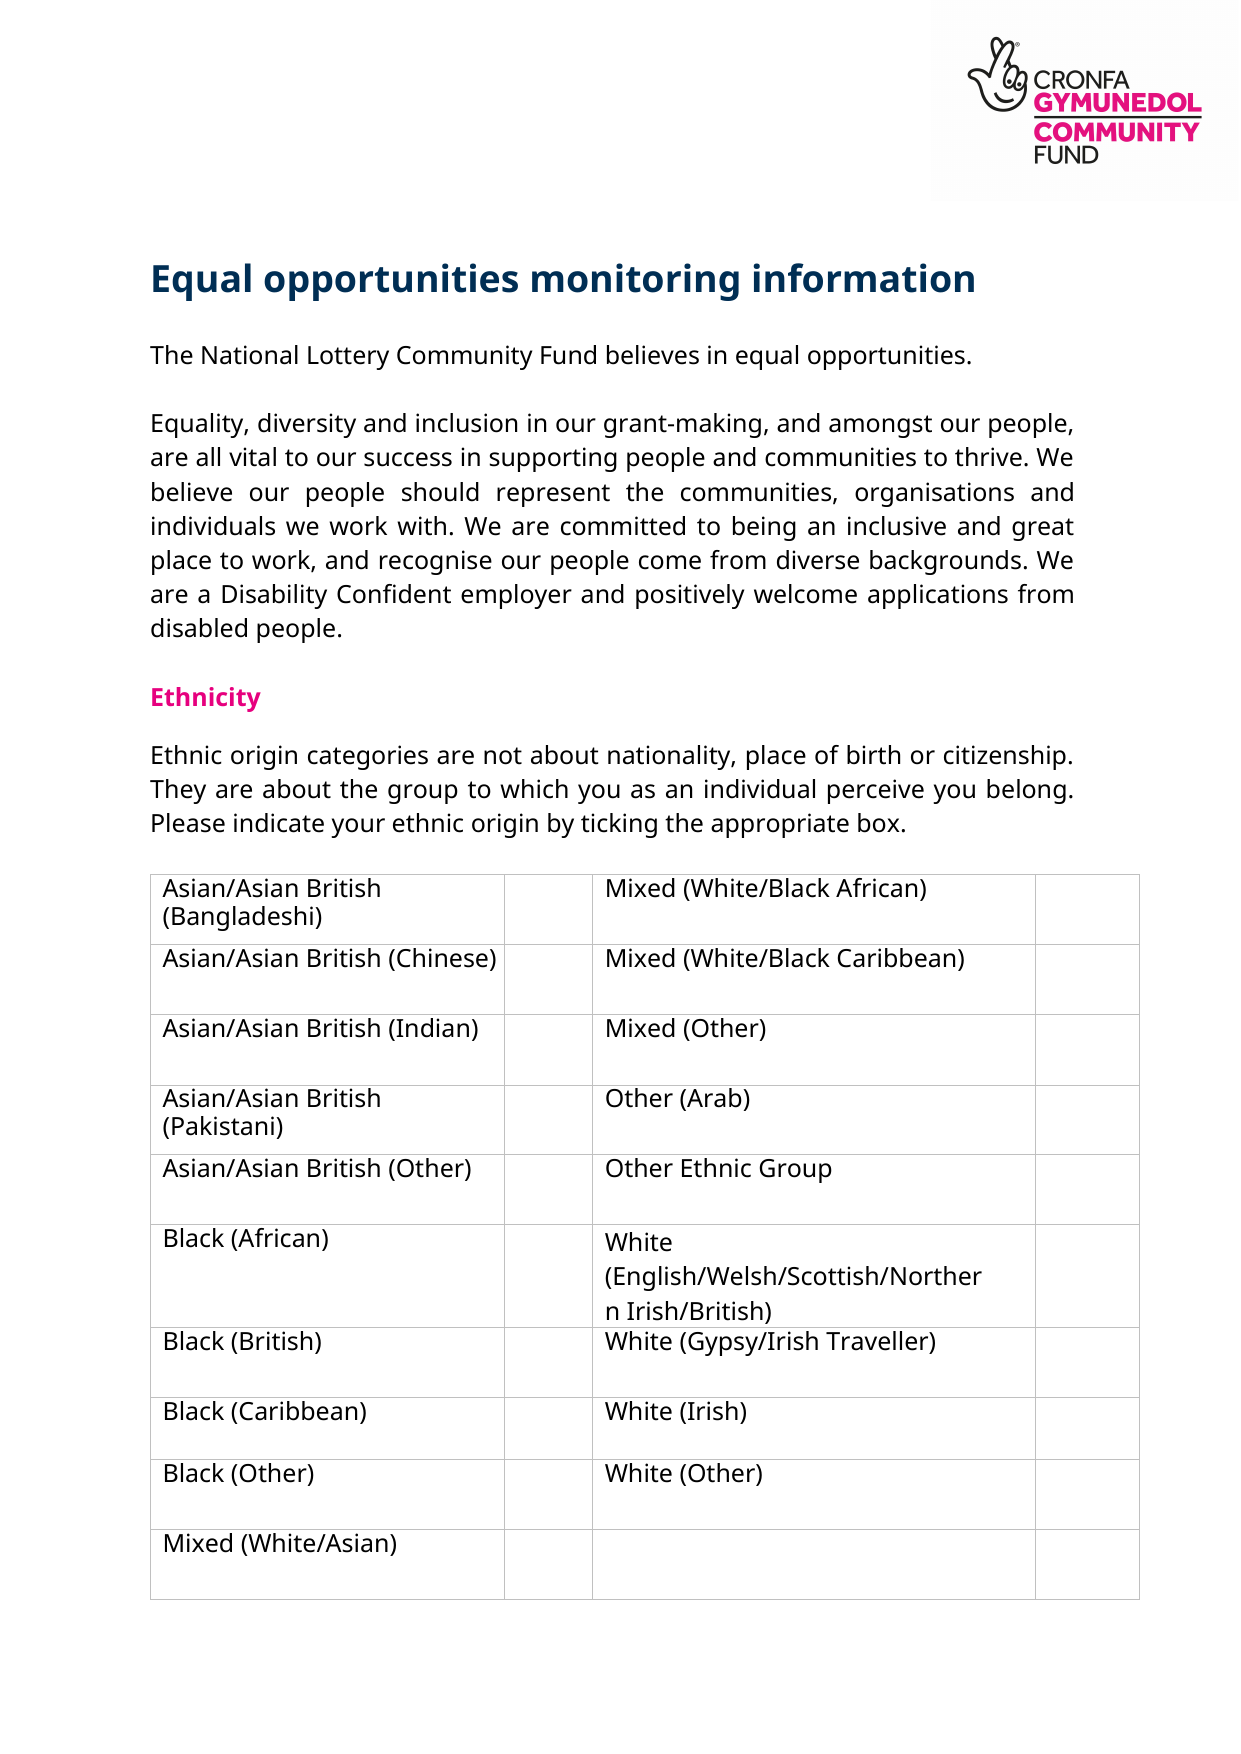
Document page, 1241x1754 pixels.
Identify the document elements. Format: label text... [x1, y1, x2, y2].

text Equality, diversity and inclusion in our grant-making, and amongst our people, are all vital to our success in supporting people and communities to thrive. We believe our people should represent the communities, organisations and individuals we work with. We are committed to being an inclusive and great place to work, and recognise our people come from diverse backgrounds. We are a Disability Confident employer and positively welcome applications from disabled people. [150, 406, 1076, 644]
table_cell [1036, 945, 1139, 1014]
table_cell [505, 945, 592, 1014]
table_cell Asian/Asian British (Chinese) [151, 945, 504, 1014]
table_cell [1036, 1086, 1139, 1154]
table_cell [505, 1460, 592, 1529]
table_cell Black (Other) [151, 1460, 504, 1529]
table_cell [505, 1015, 592, 1084]
table_cell Black (African) [151, 1225, 504, 1327]
table_cell [505, 1086, 592, 1154]
table_cell Asian/Asian British (Pakistani) [151, 1086, 504, 1154]
table_cell [1036, 1530, 1139, 1598]
table_cell [593, 1530, 1035, 1598]
table_cell [505, 1155, 592, 1224]
text Ethnic origin categories are not about nationality, place of birth or citizenship. They are about the group to which you as an individual perceive you belong. Please indicate your ethnic origin by ticking the appropriate box. [150, 738, 1076, 840]
text The National Lottery Community Fund believes in equal opportunities. [150, 338, 1090, 372]
table_cell Asian/Asian British (Other) [151, 1155, 504, 1224]
table_header Asian/Asian British (Bangladeshi) [151, 875, 504, 944]
table_header [505, 875, 592, 944]
table_header [1036, 875, 1139, 944]
table_cell Black (British) [151, 1328, 504, 1397]
table_cell White (English/Welsh/Scottish/Northern Irish/British) [593, 1225, 1035, 1327]
table_cell [505, 1225, 592, 1327]
picture [930, 0, 1239, 201]
table_cell Black (Caribbean) [151, 1398, 504, 1459]
table_cell [1036, 1225, 1139, 1327]
table_cell Asian/Asian British (Indian) [151, 1015, 504, 1084]
table_cell [1036, 1328, 1139, 1397]
text Ethnicity [150, 679, 1090, 714]
subtitle Equal opportunities monitoring information [150, 252, 1090, 303]
table_cell [1036, 1015, 1139, 1084]
table_cell White (Gypsy/Irish Traveller) [593, 1328, 1035, 1397]
table_cell [1036, 1460, 1139, 1529]
table_cell White (Irish) [593, 1398, 1035, 1459]
table_cell [1036, 1155, 1139, 1224]
table_cell Other (Arab) [593, 1086, 1035, 1154]
table_cell [505, 1328, 592, 1397]
table_cell Mixed (White/Asian) [151, 1530, 504, 1598]
table_cell Mixed (Other) [593, 1015, 1035, 1084]
table_cell Mixed (White/Black Caribbean) [593, 945, 1035, 1014]
table_cell White (Other) [593, 1460, 1035, 1529]
table_header Mixed (White/Black African) [593, 875, 1035, 944]
table_cell [505, 1398, 592, 1459]
table_cell Other Ethnic Group [593, 1155, 1035, 1224]
table_cell [1036, 1398, 1139, 1459]
table_cell [505, 1530, 592, 1598]
